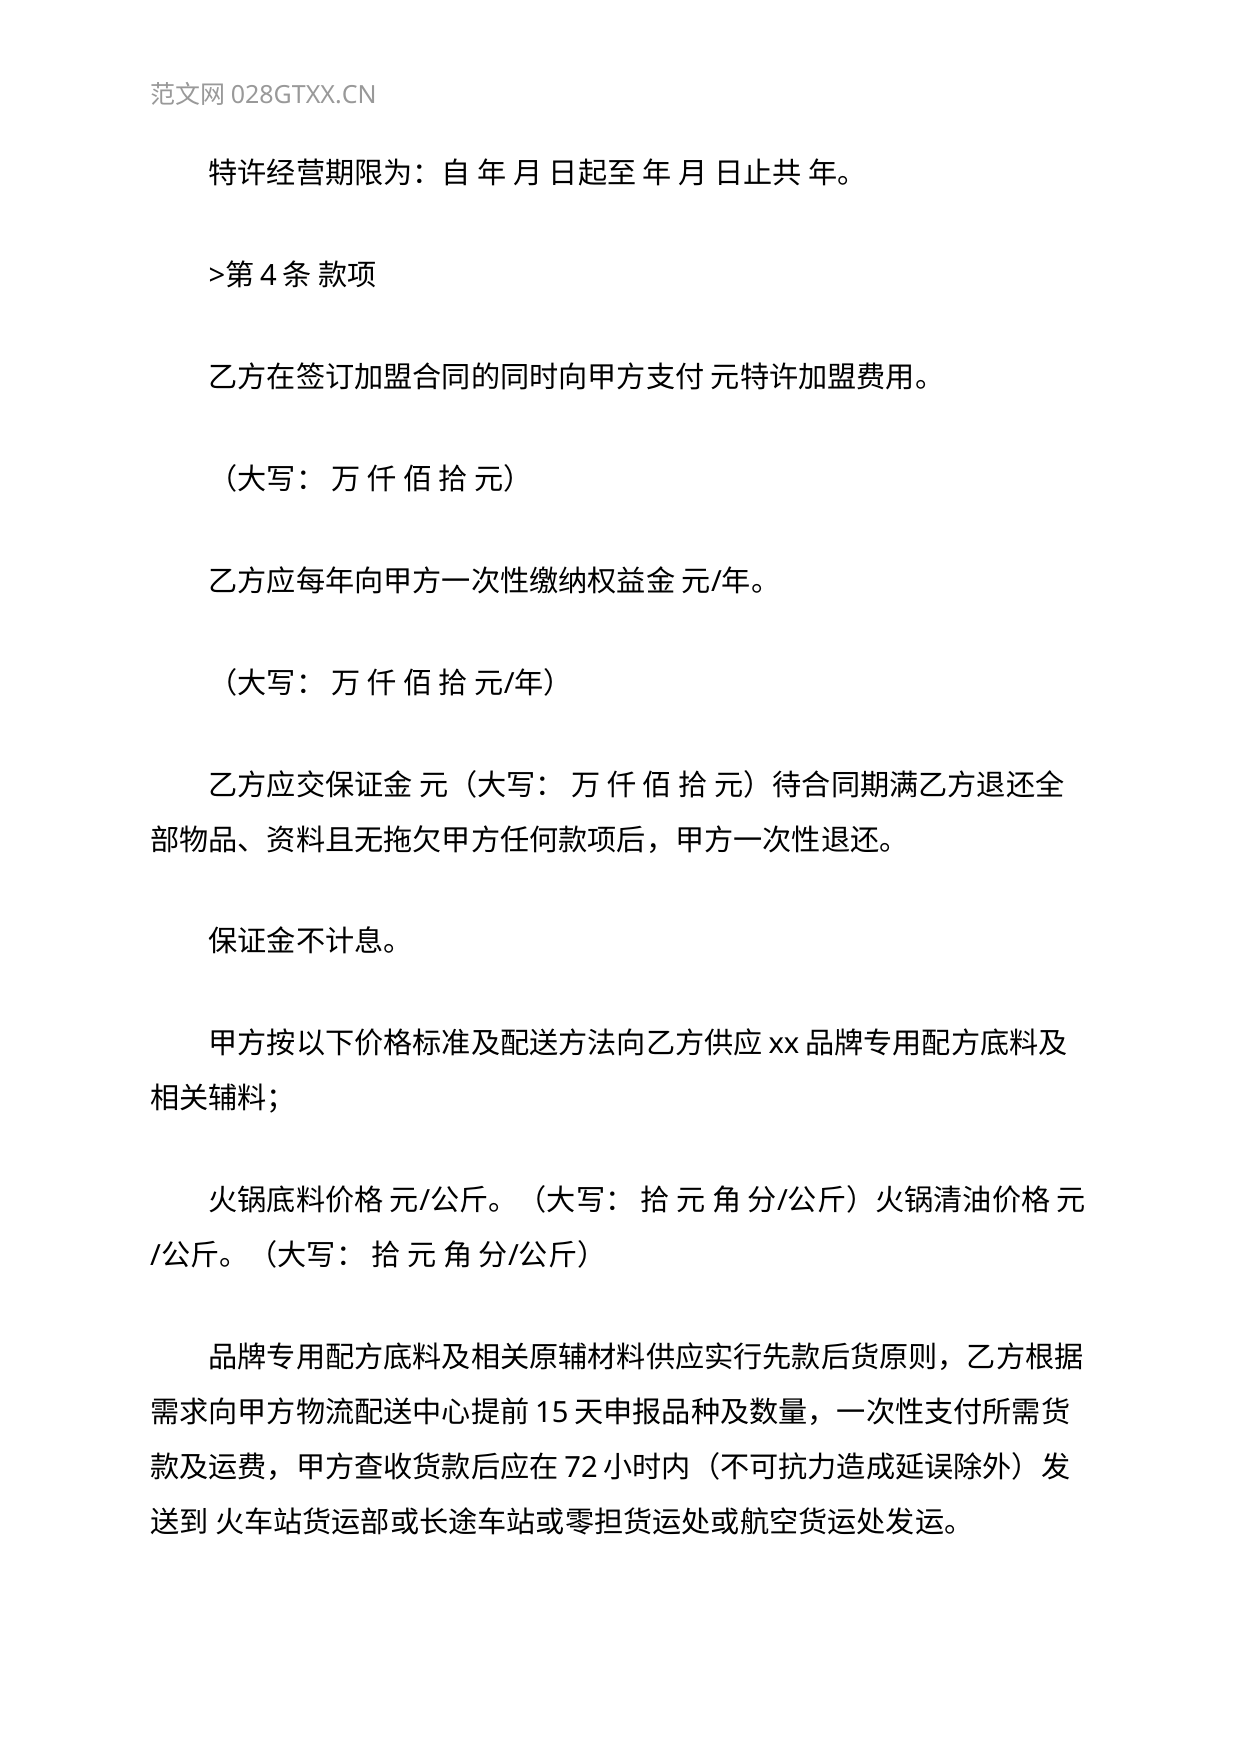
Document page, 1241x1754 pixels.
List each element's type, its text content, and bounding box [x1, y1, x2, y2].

text 乙方应每年向甲方一次性缴纳权益金 元/年。 [150, 557, 1090, 600]
text 特许经营期限为：自 年 月 日起至 年 月 日止共 年。 [150, 150, 1090, 192]
text >第4条 款项 [150, 252, 1090, 294]
text 保证金不计息。 [150, 918, 1090, 960]
text 乙方在签订加盟合同的同时向甲方支付 元特许加盟费用。 [150, 354, 1090, 396]
text 火锅底料价格 元/公斤。（大写： 拾 元 角 分/公斤）火锅清油价格 元/公斤。（大写： 拾 元 角 分/公斤） [150, 1176, 1090, 1274]
text 甲方按以下价格标准及配送方法向乙方供应xx品牌专用配方底料及相关辅料； [150, 1020, 1090, 1117]
text 品牌专用配方底料及相关原辅材料供应实行先款后货原则，乙方根据需求向甲方物流配送中心提前15天申报品种及数量，一次性支付所需货款及运费，甲方查收货款后应在72小时内（不可抗力造成延误除外）发送到 火车站货运部或长途车站或零担货运处或航空货运处发运。 [150, 1333, 1090, 1541]
text 乙方应交保证金 元（大写： 万 仟 佰 拾 元）待合同期满乙方退还全部物品、资料且无拖欠甲方任何款项后，甲方一次性退还。 [150, 761, 1090, 858]
text （大写： 万 仟 佰 拾 元/年） [150, 659, 1090, 702]
text （大写： 万 仟 佰 拾 元） [150, 456, 1090, 498]
